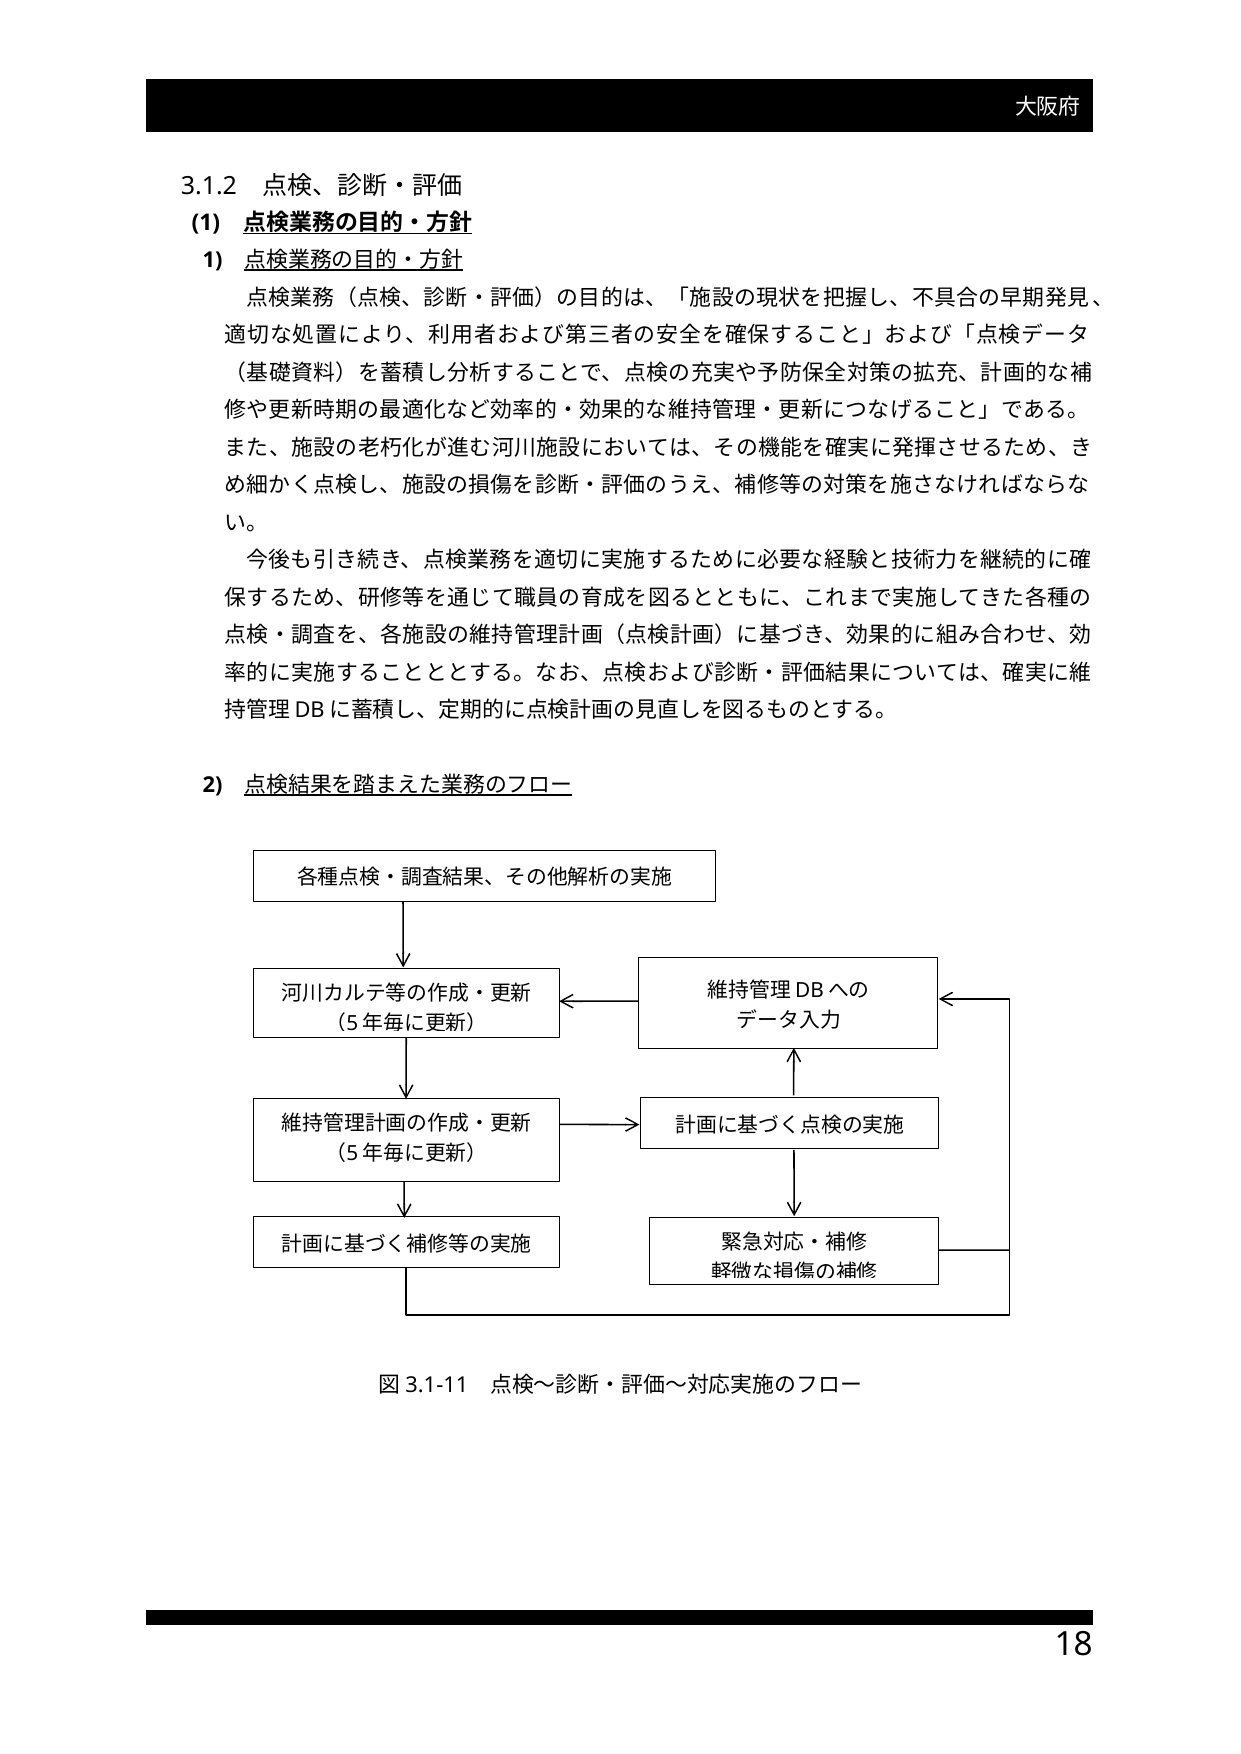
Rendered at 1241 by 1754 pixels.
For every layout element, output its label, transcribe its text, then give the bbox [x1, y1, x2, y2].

text 今後も引き続き、点検業務を適切に実施するために必要な経験と技術力を継続的に確保するため、研修等を通じて職員の育成を図るとともに、これまで実施してきた各種の点検・調査を、各施設の維持管理計画（点検計画）に基づき、効果的に組み合わせ、効率的に実施することととする。なお、点検および診断・評価結果については、確実に維持管理DBに蓄積し、定期的に点検計画の見直しを図るものとする。 [224, 539, 1092, 727]
text 点検業務（点検、診断・評価）の目的は、「施設の現状を把握し、不具合の早期発見、適切な処置により、利用者および第三者の安全を確保すること」および「点検データ（基礎資料）を蓄積し分析することで、点検の充実や予防保全対策の拡充、計画的な補修や更新時期の最適化など効率的・効果的な維持管理・更新につなげること」である。また、施設の老朽化が進む河川施設においては、その機能を確実に発揮させるため、きめ細かく点検し、施設の損傷を診断・評価のうえ、補修等の対策を施さなければならない。 [224, 277, 1092, 539]
subtitle 点検、診断・評価 [181, 164, 1092, 202]
subtitle 点検結果を踏まえた業務のフロー [202, 764, 1092, 802]
subtitle 点検業務の目的・方針 [202, 239, 1092, 277]
subtitle 点検業務の目的・方針 [191, 202, 1092, 239]
